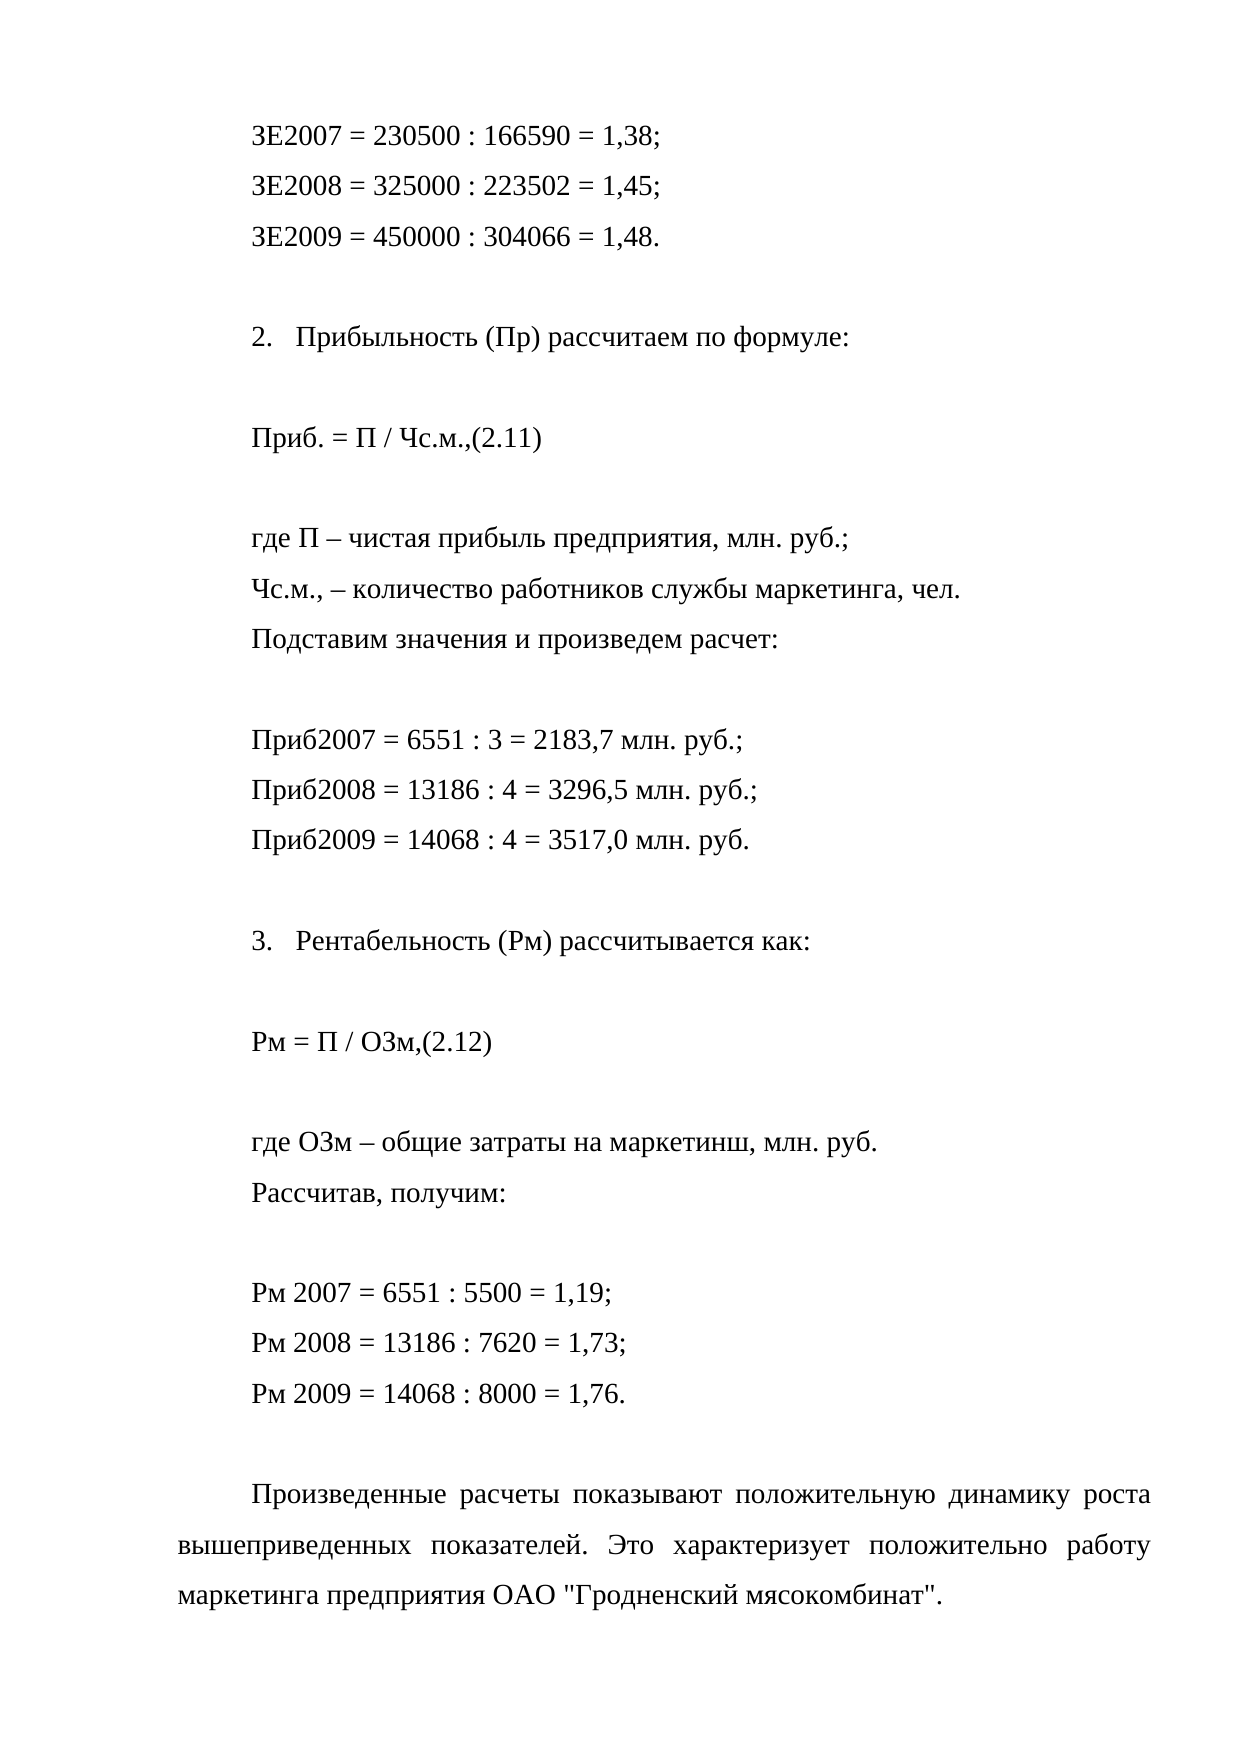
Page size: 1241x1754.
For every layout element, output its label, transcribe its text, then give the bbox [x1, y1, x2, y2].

list Рм 2008 = 13186 : 7620 = 1,73; [177, 1326, 1152, 1359]
list Прибыльность (Пр) рассчитаем по формуле: [177, 319, 1152, 353]
list ЗЕ2008 = 325000 : 223502 = 1,45; [177, 168, 1152, 202]
list ЗЕ2007 = 230500 : 166590 = 1,38; [177, 118, 1152, 152]
list где ОЗм – общие затраты на маркетинш, млн. руб. [177, 1124, 1152, 1158]
text Произведенные расчеты показывают положительную динамику роста вышеприведенных показателей. Это характеризует положительно работу маркетинга предприятия ОАО "Гродненский мясокомбинат". [177, 1477, 1152, 1611]
list Рм 2009 = 14068 : 8000 = 1,76. [177, 1376, 1152, 1409]
list Рентабельность (Рм) рассчитывается как: [177, 923, 1152, 957]
list Чс.м., – количество работников службы маркетинга, чел. [177, 571, 1152, 604]
list Приб2007 = 6551 : 3 = 2183,7 млн. руб.; [177, 722, 1152, 755]
list где П – чистая прибыль предприятия, млн. руб.; [177, 521, 1152, 554]
list Рм 2007 = 6551 : 5500 = 1,19; [177, 1275, 1152, 1309]
text Рм = П / ОЗм,(2.12) [177, 1024, 1152, 1057]
list Приб2008 = 13186 : 4 = 3296,5 млн. руб.; [177, 772, 1152, 806]
list Приб2009 = 14068 : 4 = 3517,0 млн. руб. [177, 822, 1152, 856]
list Подставим значения и произведем расчет: [177, 621, 1152, 655]
list Рассчитав, получим: [177, 1175, 1152, 1208]
list ЗЕ2009 = 450000 : 304066 = 1,48. [177, 219, 1152, 252]
list Приб. = П / Чс.м.,(2.11) [177, 420, 1152, 453]
